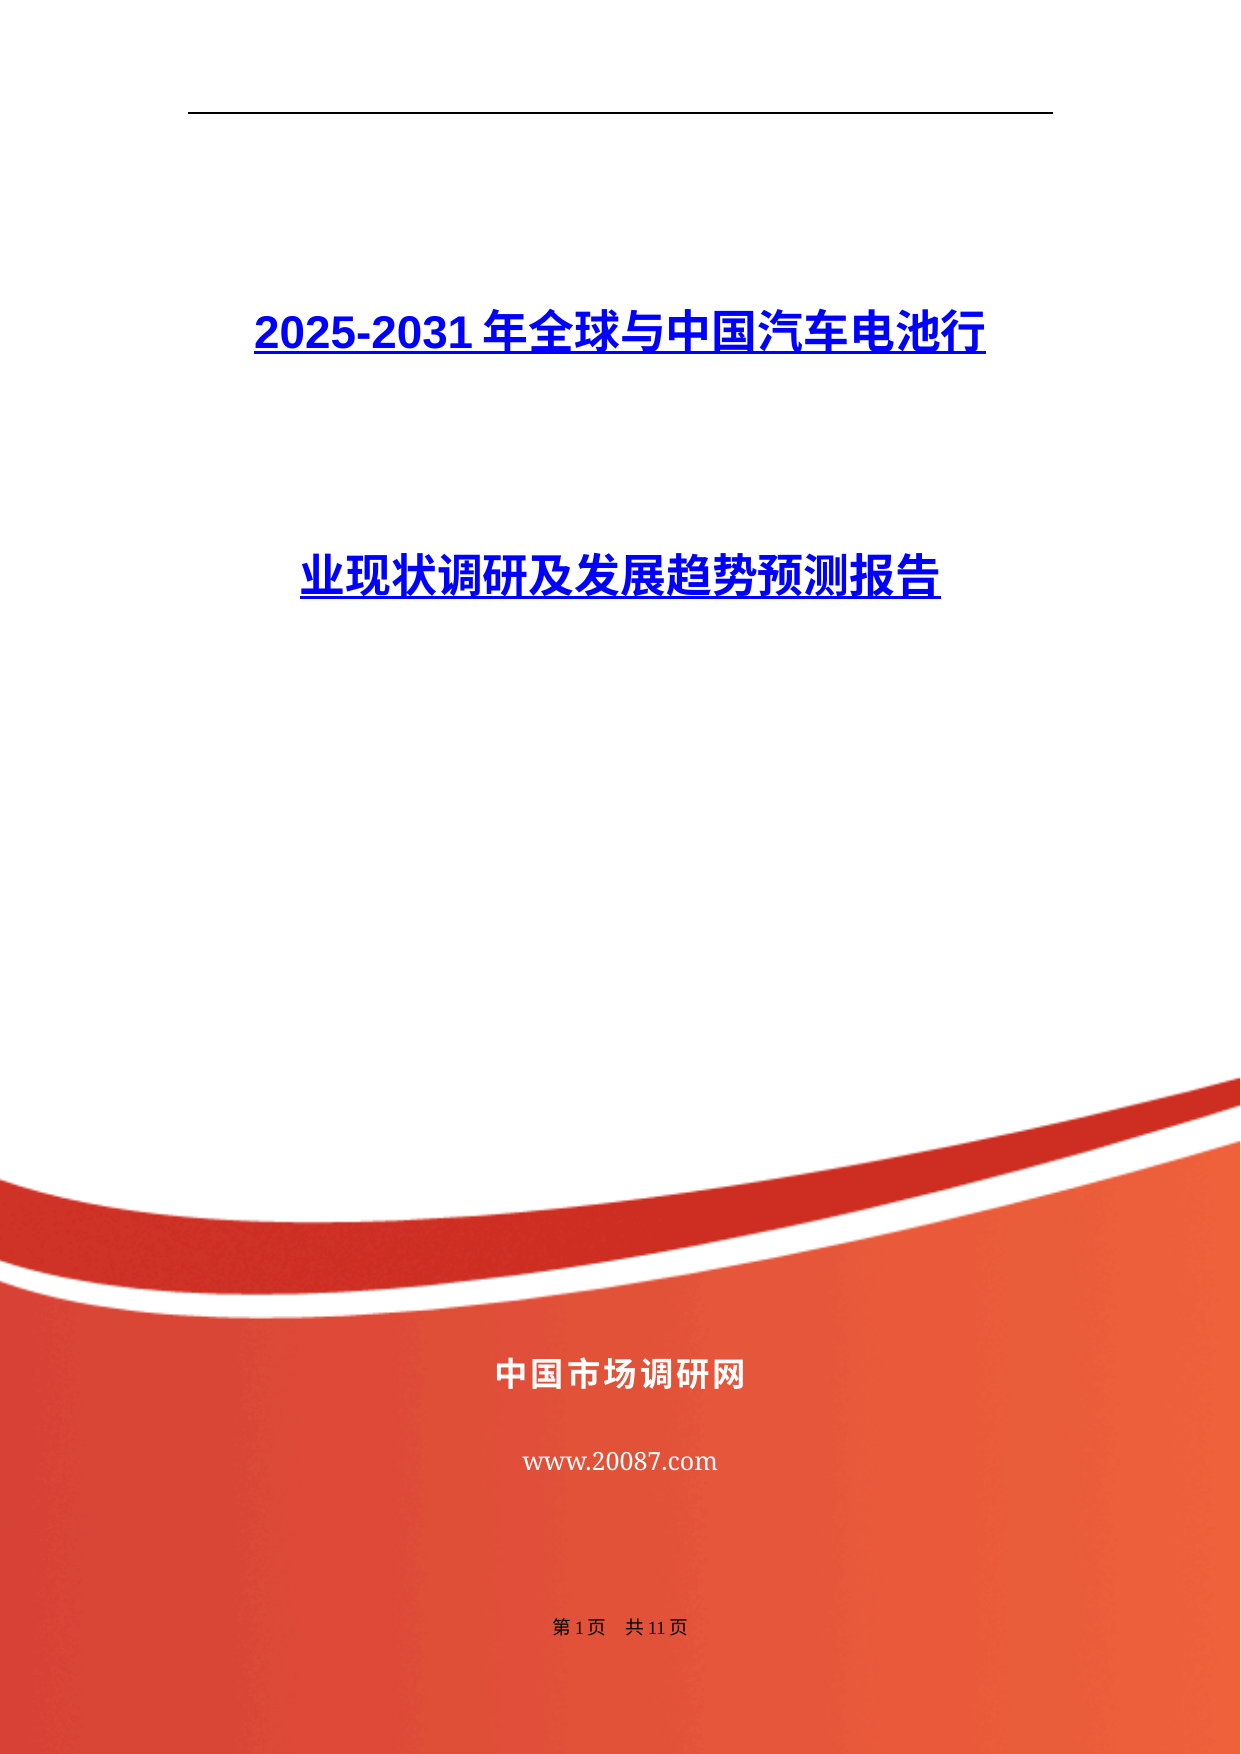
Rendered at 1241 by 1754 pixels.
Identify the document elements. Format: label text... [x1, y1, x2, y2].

picture [0, 1006, 1241, 1754]
table_header 2025-2031年全球与中国汽车电池行业现状调研及发展趋势预测报告 [188, 207, 1053, 773]
text www.20087.com [187, 1428, 1053, 1493]
subtitle 中国市场调研网 [187, 1339, 1053, 1404]
